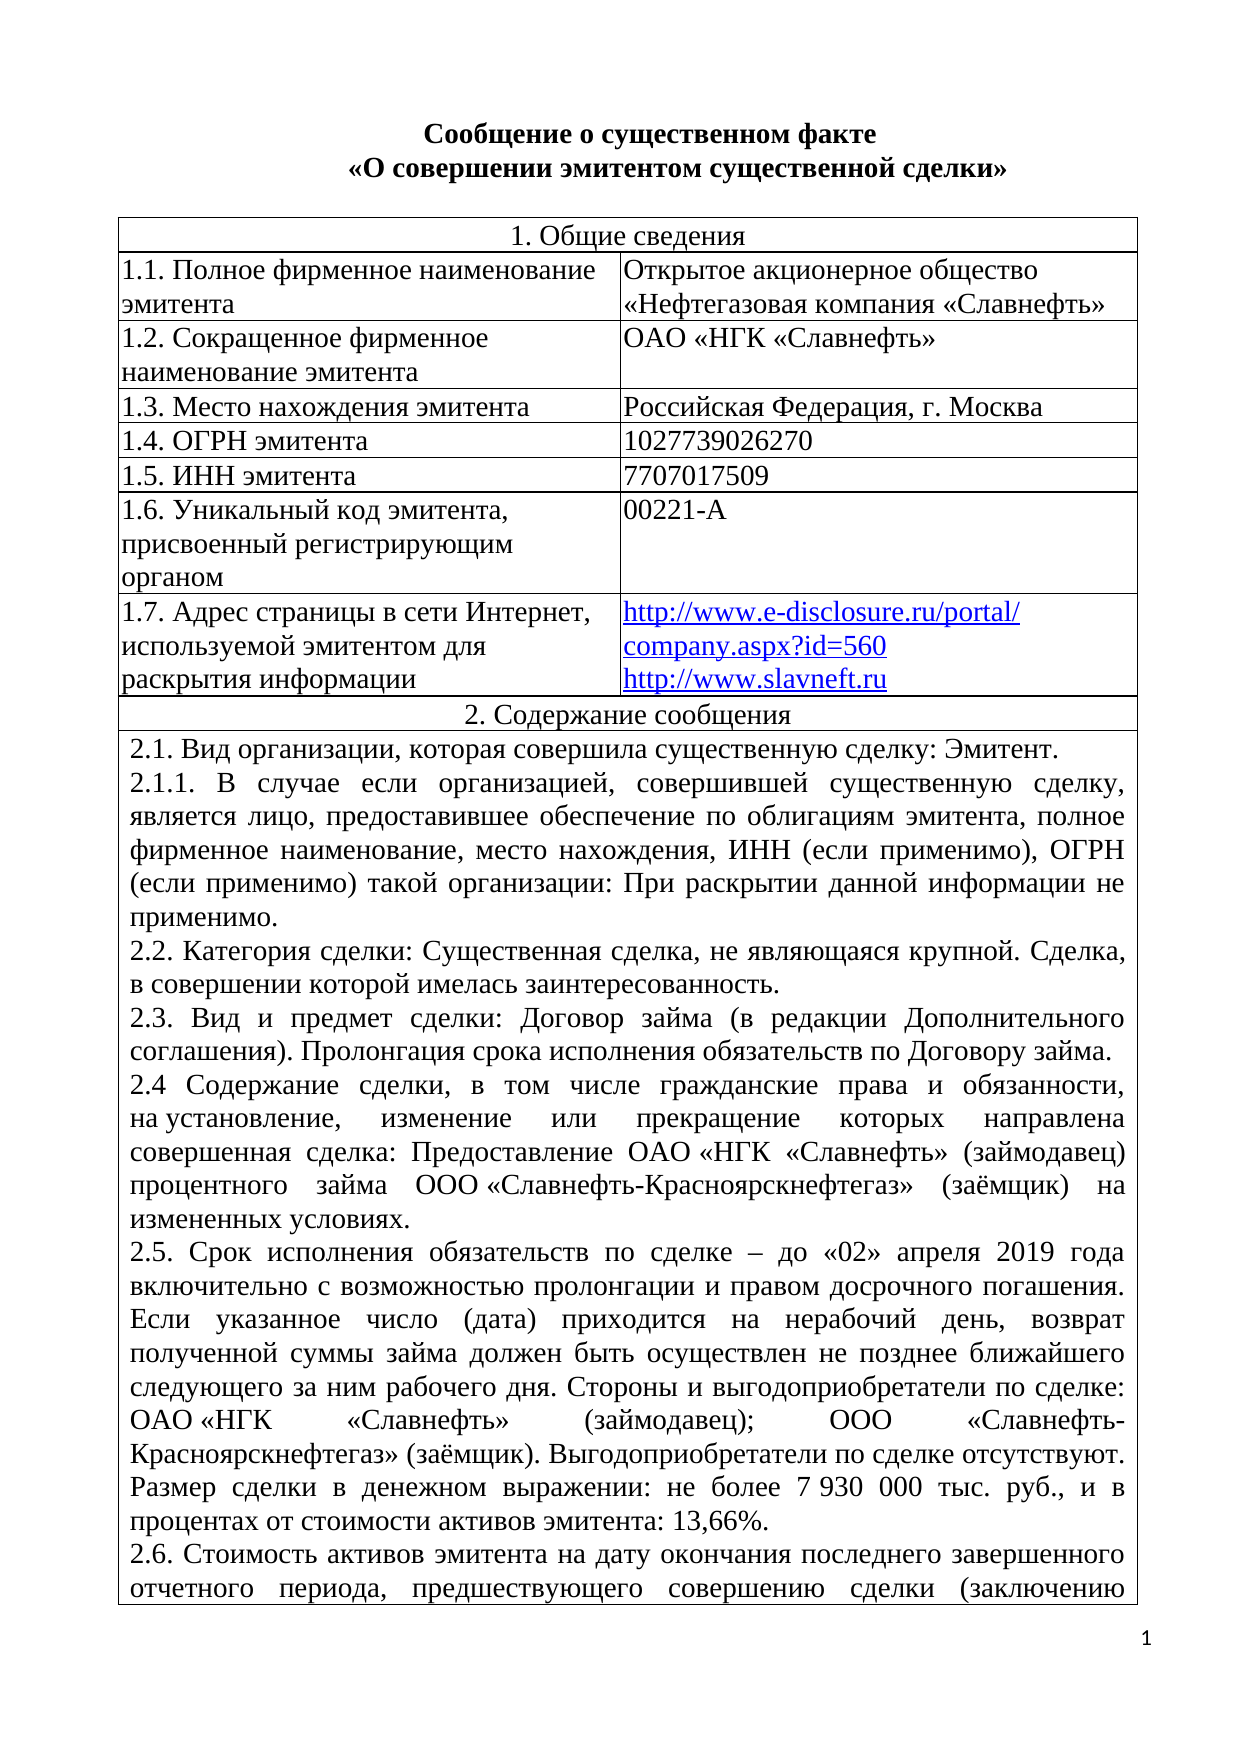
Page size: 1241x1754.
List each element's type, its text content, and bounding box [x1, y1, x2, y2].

text Сообщение о существенном факте [148, 116, 1152, 150]
table_cell ОАО «НГК «Славнефть» [621, 321, 1137, 388]
table_cell 00221-А [621, 493, 1137, 593]
table_cell 1.2. Сокращенное фирменное наименование эмитента [119, 321, 620, 388]
table_cell 1027739026270 [621, 423, 1137, 457]
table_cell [119, 731, 1137, 1603]
table_cell 1.3. Место нахождения эмитента [119, 389, 620, 422]
table_cell Открытое акционерное общество «Нефтегазовая компания «Славнефть» [621, 253, 1137, 319]
table_cell 1.7. Адрес страницы в сети Интернет, используемой эмитентом для раскрытия информации [119, 594, 620, 695]
table_header 1. Общие сведения [119, 218, 1137, 251]
text «О совершении эмитентом существенной сделки» [148, 150, 1152, 183]
table_cell 1.1. Полное фирменное наименование эмитента [119, 253, 620, 319]
table_cell http://www.e-disclosure.ru/portal/company.aspx?id=560 http://www.slavneft.ru [621, 594, 1137, 695]
table_cell 1.4. ОГРН эмитента [119, 423, 620, 457]
table_cell Российская Федерация, г. Москва [621, 389, 1137, 422]
table_cell 1.5. ИНН эмитента [119, 458, 620, 491]
table_header 2. Содержание сообщения [119, 697, 1137, 730]
table_cell 1.6. Уникальный код эмитента, присвоенный регистрирующим органом [119, 493, 620, 593]
table_cell 7707017509 [621, 458, 1137, 491]
